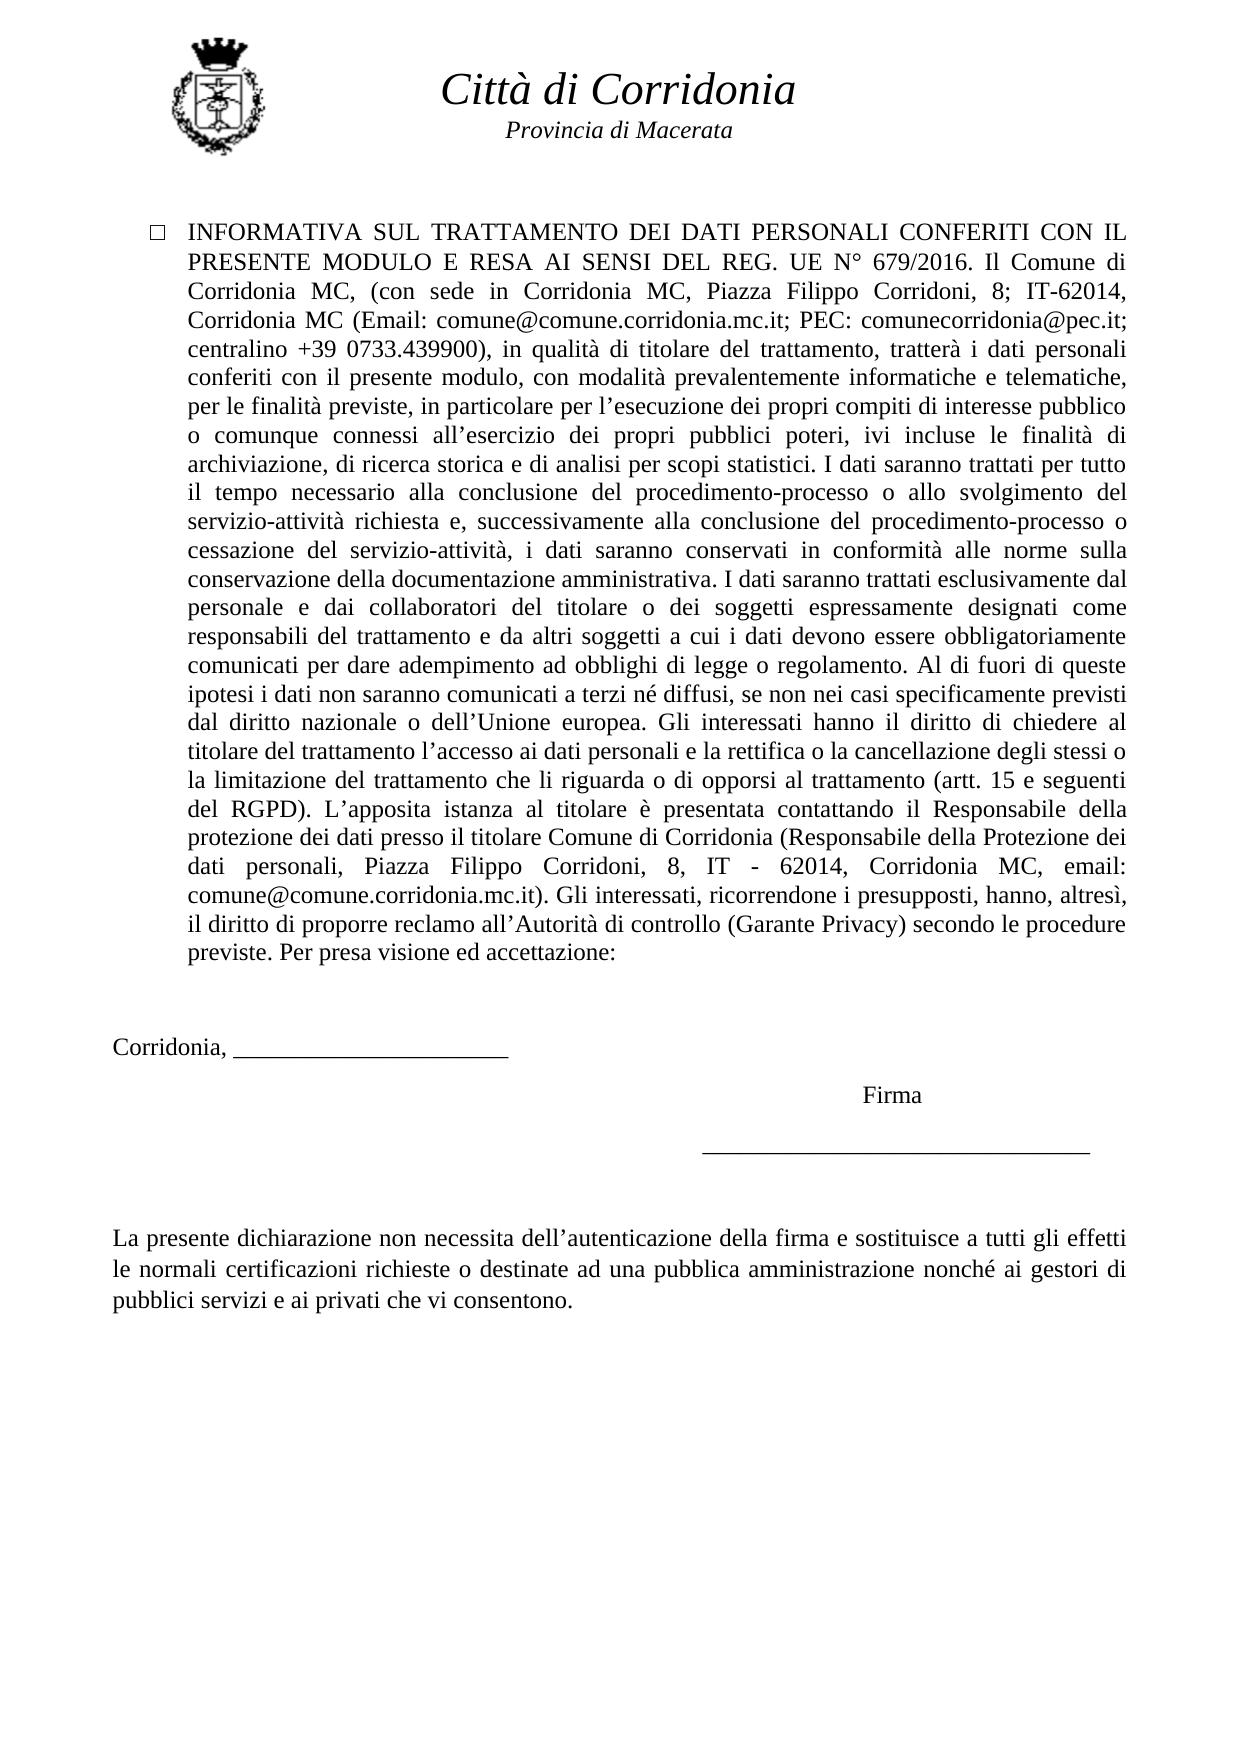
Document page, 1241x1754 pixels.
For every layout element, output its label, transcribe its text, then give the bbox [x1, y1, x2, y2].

subtitle Corridonia, ______________________ [112, 1032, 1128, 1061]
subtitle La presente dichiarazione non necessita dell’autenticazione della firma e sostituisce a tutti gli effetti le normali certificazioni richieste o destinate ad una pubblica amministrazione nonché ai gestori di pubblici servizi e ai privati che vi consentono. [112, 1223, 1128, 1314]
picture [167, 37, 275, 160]
subtitle _______________________________ [112, 1128, 1128, 1157]
subtitle Firma [112, 1080, 1128, 1109]
subtitle INFORMATIVA SUL TRATTAMENTO DEI DATI PERSONALI CONFERITI CON IL PRESENTE MODULO E RESA AI SENSI DEL REG. UE N° 679/2016. Il Comune di Corridonia MC, (con sede in Corridonia MC, Piazza Filippo Corridoni, 8; IT-62014, Corridonia MC (Email: comune@comune.corridonia.mc.it; PEC: comunecorridonia@pec.it; centralino +39 0733.439900), in qualità di titolare del trattamento, tratterà i dati personali conferiti con il presente modulo, con modalità prevalentemente informatiche e telematiche, per le finalità previste, in particolare per l’esecuzione dei propri compiti di interesse pubblico o comunque connessi all’esercizio dei propri pubblici poteri, ivi incluse le finalità di archiviazione, di ricerca storica e di analisi per scopi statistici. I dati saranno trattati per tutto il tempo necessario alla conclusione del procedimento-processo o allo svolgimento del servizio-attività richiesta e, successivamente alla conclusione del procedimento-processo o cessazione del servizio-attività, i dati saranno conservati in conformità alle norme sulla conservazione della documentazione amministrativa. I dati saranno trattati esclusivamente dal personale e dai collaboratori del titolare o dei soggetti espressamente designati come responsabili del trattamento e da altri soggetti a cui i dati devono essere obbligatoriamente comunicati per dare adempimento ad obblighi di legge o regolamento. Al di fuori di queste ipotesi i dati non saranno comunicati a terzi né diffusi, se non nei casi specificamente previsti dal diritto nazionale o dell’Unione europea. Gli interessati hanno il diritto di chiedere al titolare del trattamento l’accesso ai dati personali e la rettifica o la cancellazione degli stessi o la limitazione del trattamento che li riguarda o di opporsi al trattamento (artt. 15 e seguenti del RGPD). L’apposita istanza al titolare è presentata contattando il Responsabile della protezione dei dati presso il titolare Comune di Corridonia (Responsabile della Protezione dei dati personali, Piazza Filippo Corridoni, 8, IT - 62014, Corridonia MC, email: comune@comune.corridonia.mc.it). Gli interessati, ricorrendone i presupposti, hanno, altresì, il diritto di proporre reclamo all’Autorità di controllo (Garante Privacy) secondo le procedure previste. Per presa visione ed accettazione: [150, 217, 1128, 966]
